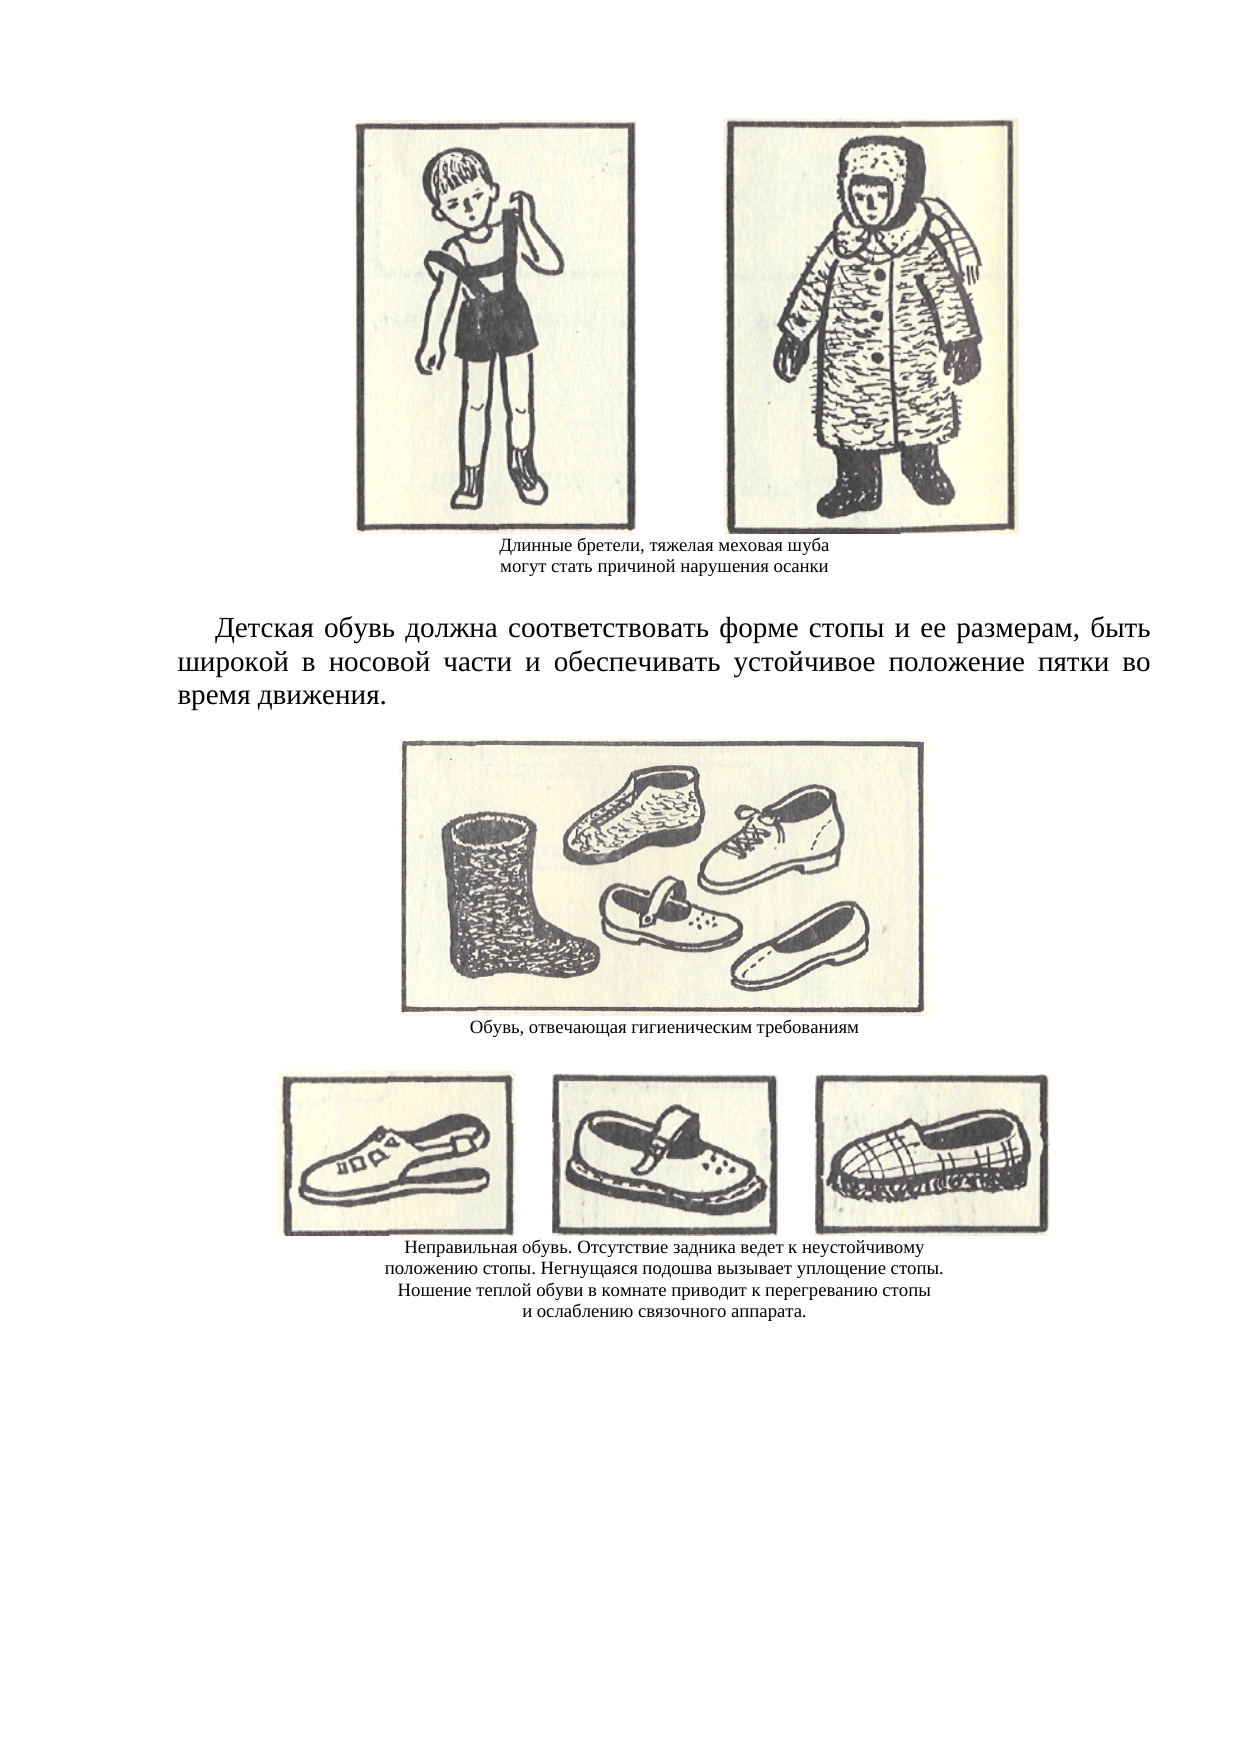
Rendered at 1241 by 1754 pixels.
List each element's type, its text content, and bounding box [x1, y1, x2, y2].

text Длинные бретели, тяжелая меховая шуба могут стать причиной нарушения осанки [177, 534, 1152, 577]
picture [399, 739, 930, 1016]
text Обувь, отвечающая гигиеническим требованиям [177, 1016, 1152, 1037]
picture [552, 1074, 778, 1236]
picture [723, 118, 1019, 534]
text Неправильная обувь. Отсутствие задника ведет к неустойчивому положению стопы. Негнущаяся подошва вызывает уплощение стопы. Ношение теплой обуви в комнате приводит к перегреванию стопы и ослаблению связочного аппарата. [177, 1236, 1152, 1322]
picture [278, 1071, 516, 1236]
picture [814, 1074, 1051, 1236]
picture [354, 120, 637, 534]
text Детская обувь должна соответствовать форме стопы и ее размерам, быть широкой в носовой части и обеспечивать устойчивое положение пятки во время движения. [177, 610, 1152, 711]
